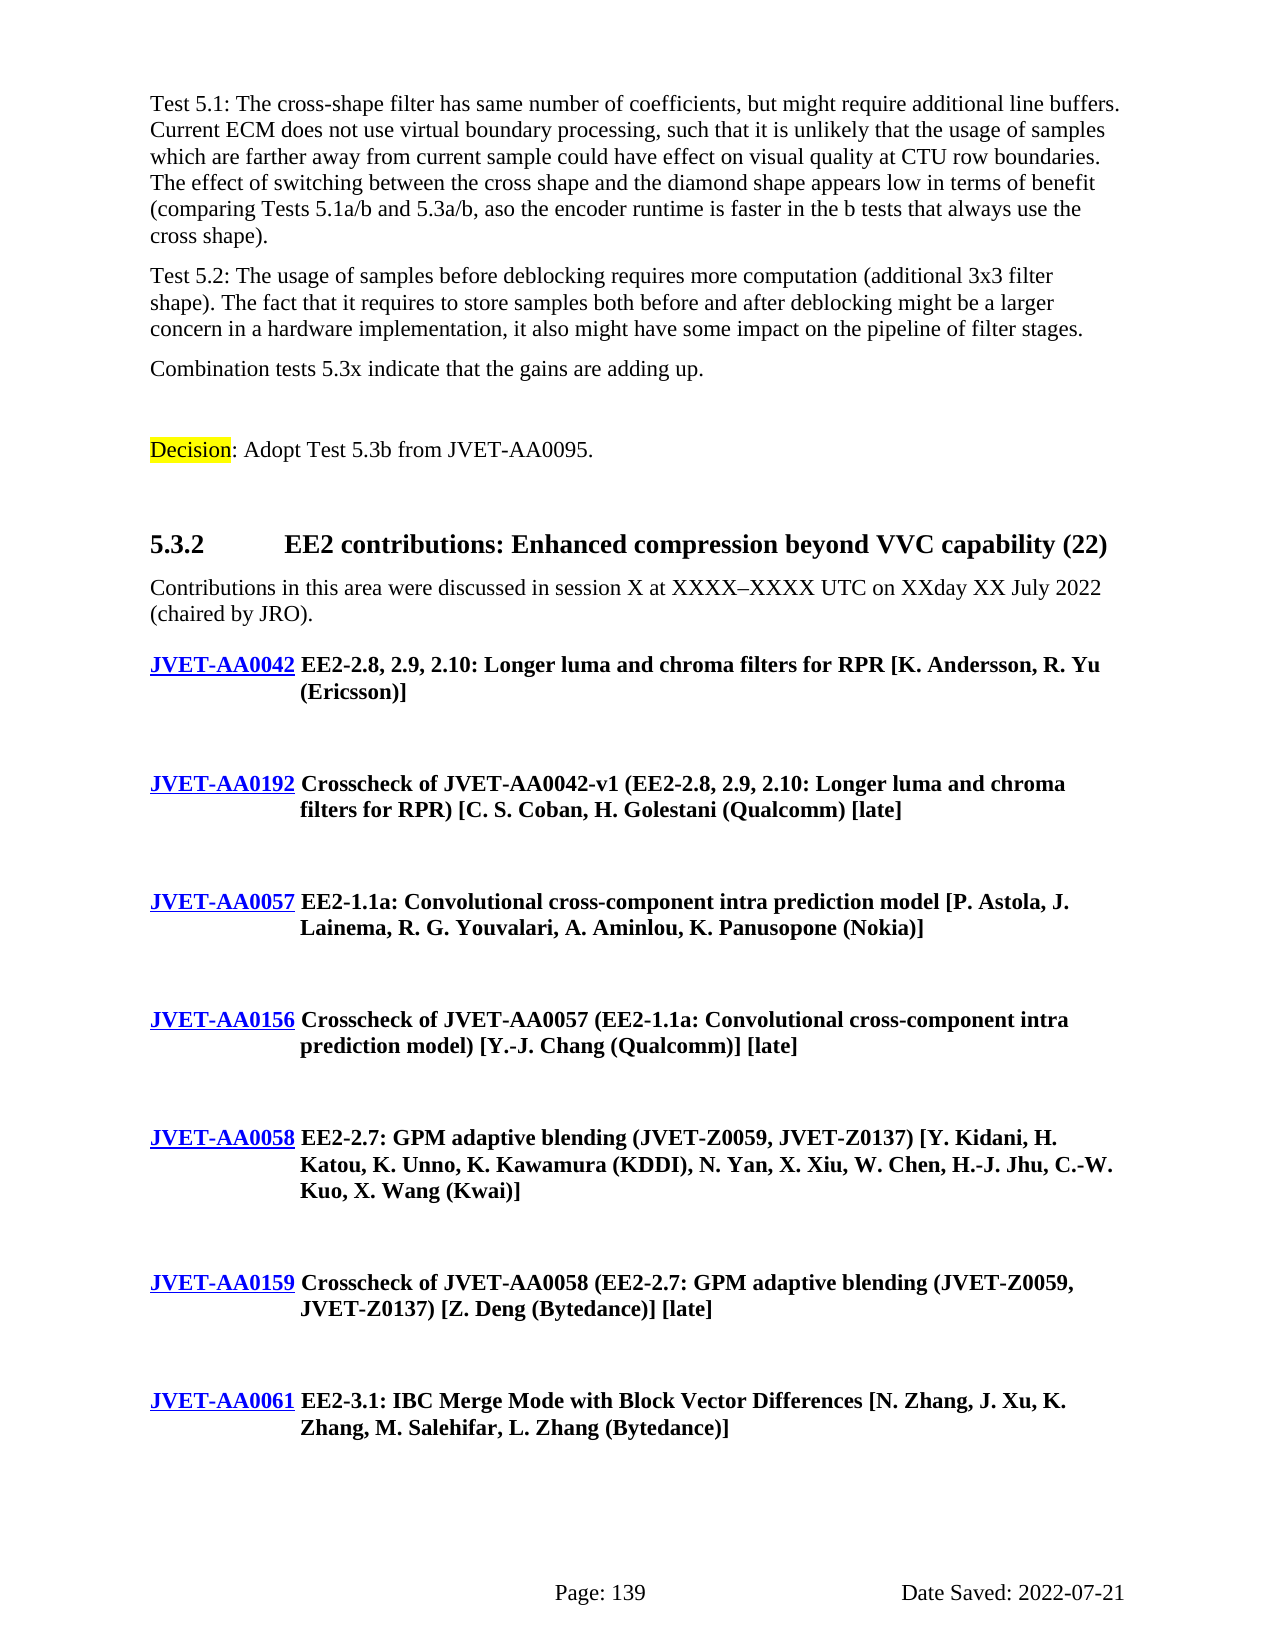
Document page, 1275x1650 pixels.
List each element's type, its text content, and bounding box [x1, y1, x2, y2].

subtitle JVET-AA0192 Crosscheck of JVET-AA0042-v1 (EE2-2.8, 2.9, 2.10: Longer luma and chroma filters for RPR) [C. S. Coban, H. Golestani (Qualcomm) [late] [150, 770, 1125, 822]
subtitle JVET-AA0061 EE2-3.1: IBC Merge Mode with Block Vector Differences [N. Zhang, J. Xu, K. Zhang, M. Salehifar, L. Zhang (Bytedance)] [150, 1387, 1125, 1440]
subtitle JVET-AA0156 Crosscheck of JVET-AA0057 (EE2-1.1a: Convolutional cross-component intra prediction model) [Y.-J. Chang (Qualcomm)] [late] [150, 1006, 1125, 1059]
text Test 5.1: The cross-shape filter has same number of coefficients, but might require additional line buffers. Current ECM does not use virtual boundary processing, such that it is unlikely that the usage of samples which are farther away from current sample could have effect on visual quality at CTU row boundaries. The effect of switching between the cross shape and the diamond shape appears low in terms of benefit (comparing Tests 5.1a/b and 5.3a/b, aso the encoder runtime is faster in the b tests that always use the cross shape). [150, 90, 1125, 248]
text Contributions in this area were discussed in session X at XXXX–XXXX UTC on XXday XX July 2022 (chaired by JRO). [150, 574, 1125, 626]
text Combination tests 5.3x indicate that the gains are adding up. [150, 356, 1125, 382]
subtitle JVET-AA0058 EE2-2.7: GPM adaptive blending (JVET-Z0059, JVET-Z0137) [Y. Kidani, H. Katou, K. Unno, K. Kawamura (KDDI), N. Yan, X. Xiu, W. Chen, H.-J. Jhu, C.-W. Kuo, X. Wang (Kwai)] [150, 1124, 1125, 1203]
subtitle JVET-AA0042 EE2-2.8, 2.9, 2.10: Longer luma and chroma filters for RPR [K. Andersson, R. Yu (Ericsson)] [150, 651, 1125, 704]
subtitle JVET-AA0159 Crosscheck of JVET-AA0058 (EE2-2.7: GPM adaptive blending (JVET-Z0059, JVET-Z0137) [Z. Deng (Bytedance)] [late] [150, 1269, 1125, 1322]
text Decision: Adopt Test 5.3b from JVET-AA0095. [231, 437, 1125, 463]
subtitle EE2 contributions: Enhanced compression beyond VVC capability (22) [150, 528, 1125, 559]
subtitle JVET-AA0057 EE2-1.1a: Convolutional cross-component intra prediction model [P. Astola, J. Lainema, R. G. Youvalari, A. Aminlou, K. Panusopone (Nokia)] [150, 888, 1125, 941]
text Test 5.2: The usage of samples before deblocking requires more computation (additional 3x3 filter shape). The fact that it requires to store samples both before and after deblocking might be a larger concern in a hardware implementation, it also might have some impact on the pipeline of filter stages. [150, 262, 1125, 341]
